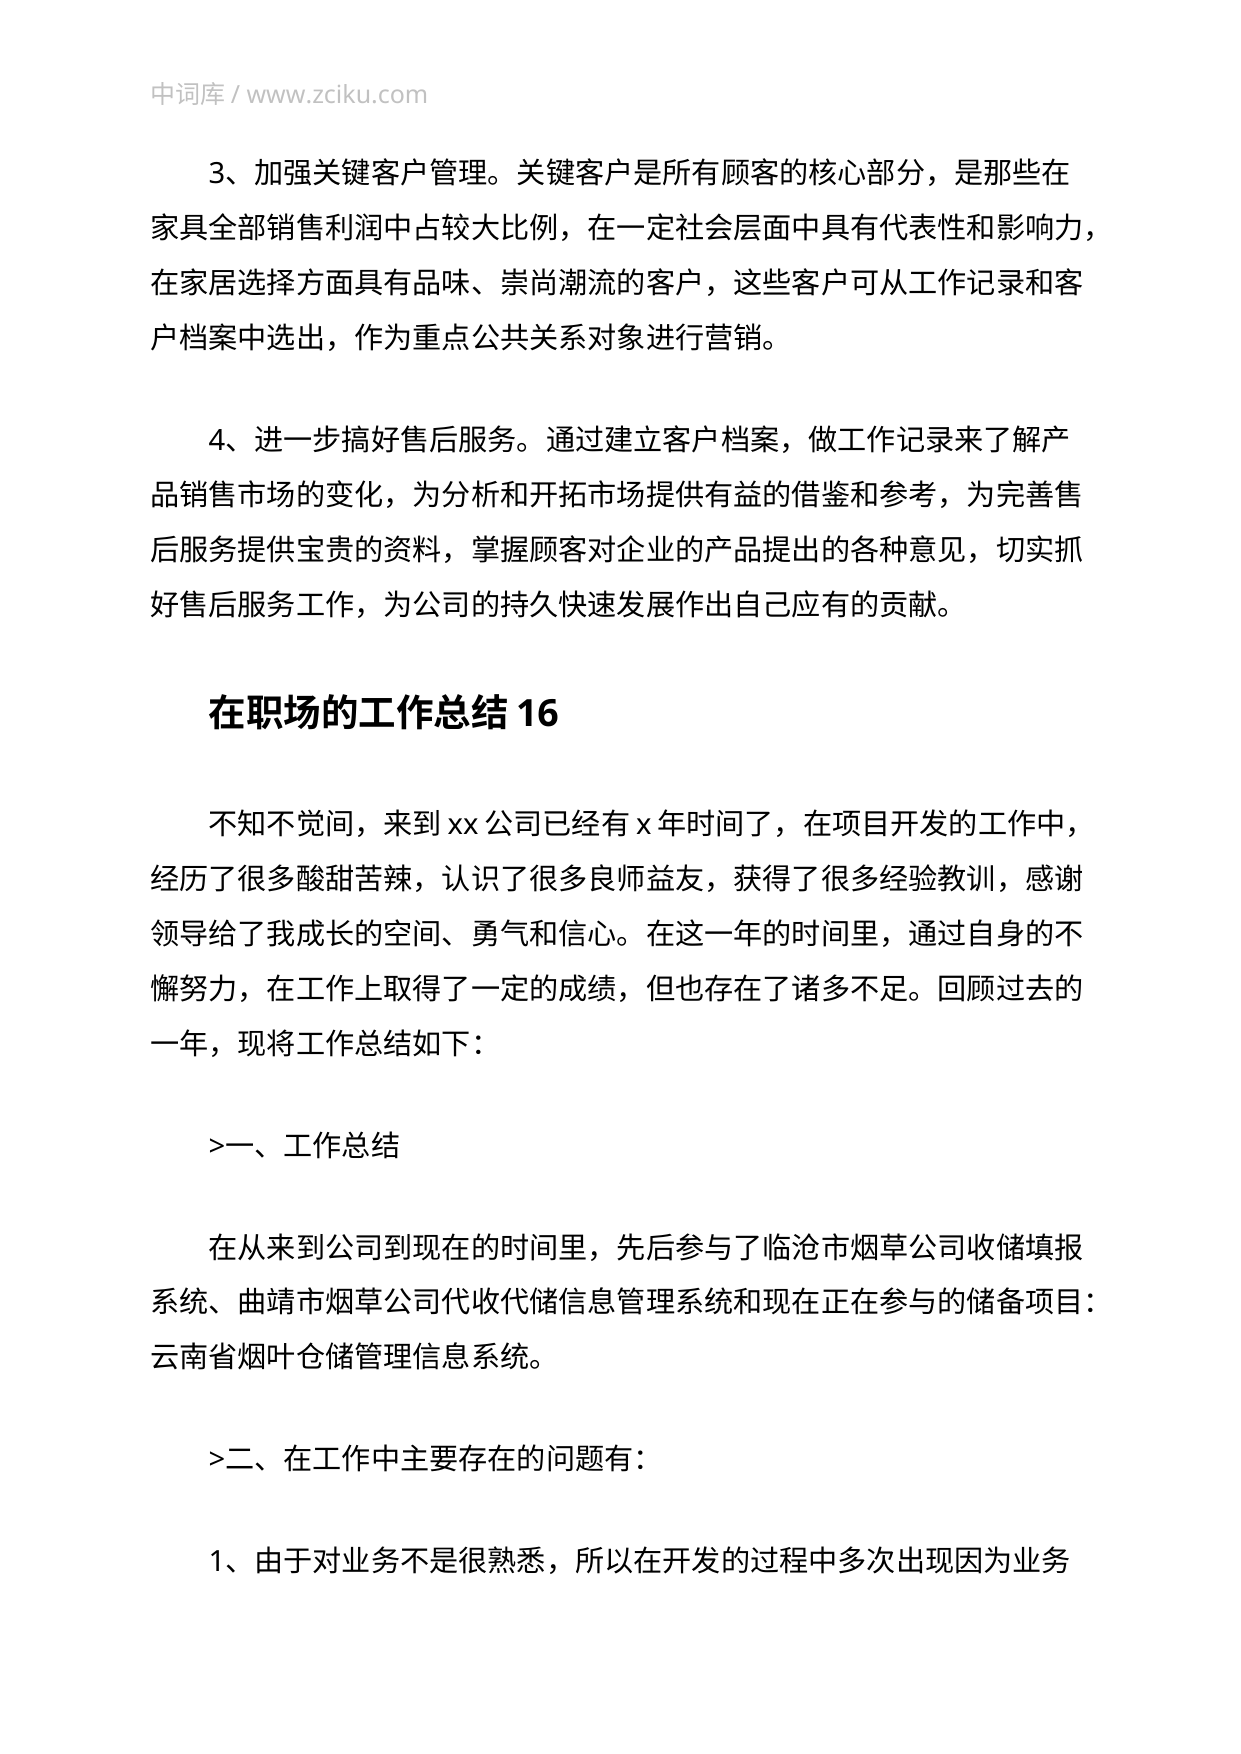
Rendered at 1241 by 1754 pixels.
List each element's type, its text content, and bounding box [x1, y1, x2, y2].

text >二、在工作中主要存在的问题有： [150, 1436, 1090, 1478]
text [150, 1538, 1090, 1580]
text 不知不觉间，来到xx公司已经有x年时间了，在项目开发的工作中，经历了很多酸甜苦辣，认识了很多良师益友，获得了很多经验教训，感谢领导给了我成长的空间、勇气和信心。在这一年的时间里，通过自身的不懈努力，在工作上取得了一定的成绩，但也存在了诸多不足。回顾过去的一年，现将工作总结如下： [150, 801, 1090, 1063]
text >一、工作总结 [150, 1122, 1090, 1164]
text 3、加强关键客户管理。关键客户是所有顾客的核心部分，是那些在家具全部销售利润中占较大比例，在一定社会层面中具有代表性和影响力，在家居选择方面具有品味、崇尚潮流的客户，这些客户可从工作记录和客户档案中选出，作为重点公共关系对象进行营销。 [150, 150, 1090, 357]
text 4、进一步搞好售后服务。通过建立客户档案，做工作记录来了解产品销售市场的变化，为分析和开拓市场提供有益的借鉴和参考，为完善售后服务提供宝贵的资料，掌握顾客对企业的产品提出的各种意见，切实抓好售后服务工作，为公司的持久快速发展作出自己应有的贡献。 [150, 417, 1090, 624]
text 在从来到公司到现在的时间里，先后参与了临沧市烟草公司收储填报系统、曲靖市烟草公司代收代储信息管理系统和现在正在参与的储备项目：云南省烟叶仓储管理信息系统。 [150, 1224, 1090, 1376]
text 在职场的工作总结16 [150, 683, 1090, 738]
